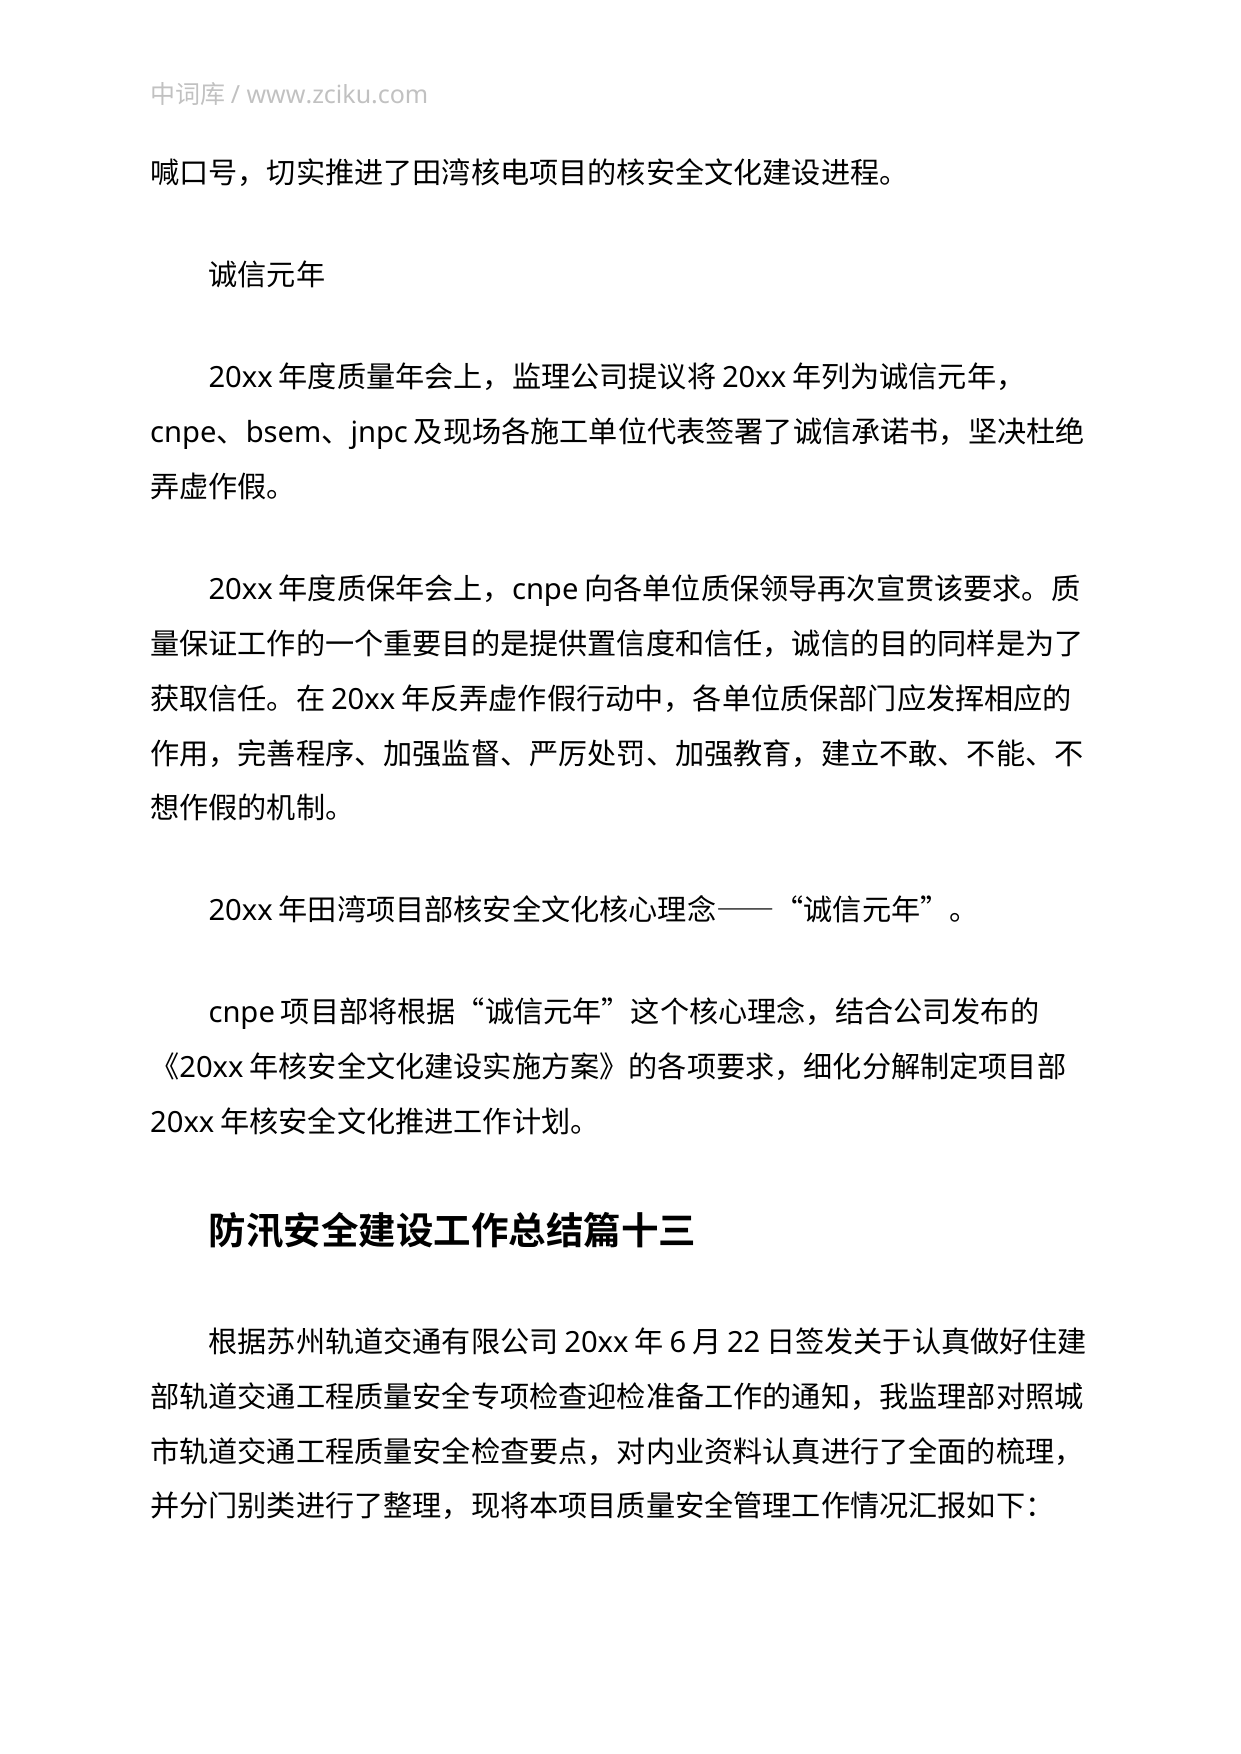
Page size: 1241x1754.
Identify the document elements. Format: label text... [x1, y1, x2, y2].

text 20xx年度质量年会上，监理公司提议将20xx年列为诚信元年，cnpe、bsem、jnpc及现场各施工单位代表签署了诚信承诺书，坚决杜绝弄虚作假。 [150, 353, 1090, 506]
text 20xx年田湾项目部核安全文化核心理念——“诚信元年”。 [150, 887, 1090, 929]
text cnpe项目部将根据“诚信元年”这个核心理念，结合公司发布的《20xx年核安全文化建设实施方案》的各项要求，细化分解制定项目部20xx年核安全文化推进工作计划。 [150, 989, 1090, 1141]
text 诚信元年 [150, 252, 1090, 294]
text 根据苏州轨道交通有限公司20xx年6月22日签发关于认真做好住建部轨道交通工程质量安全专项检查迎检准备工作的通知，我监理部对照城市轨道交通工程质量安全检查要点，对内业资料认真进行了全面的梳理，并分门别类进行了整理，现将本项目质量安全管理工作情况汇报如下： [150, 1318, 1090, 1525]
text 防汛安全建设工作总结篇十三 [150, 1201, 1090, 1255]
text 20xx年度质保年会上，cnpe向各单位质保领导再次宣贯该要求。质量保证工作的一个重要目的是提供置信度和信任，诚信的目的同样是为了获取信任。在20xx年反弄虚作假行动中，各单位质保部门应发挥相应的作用，完善程序、加强监督、严厉处罚、加强教育，建立不敢、不能、不想作假的机制。 [150, 565, 1090, 827]
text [150, 150, 1090, 192]
